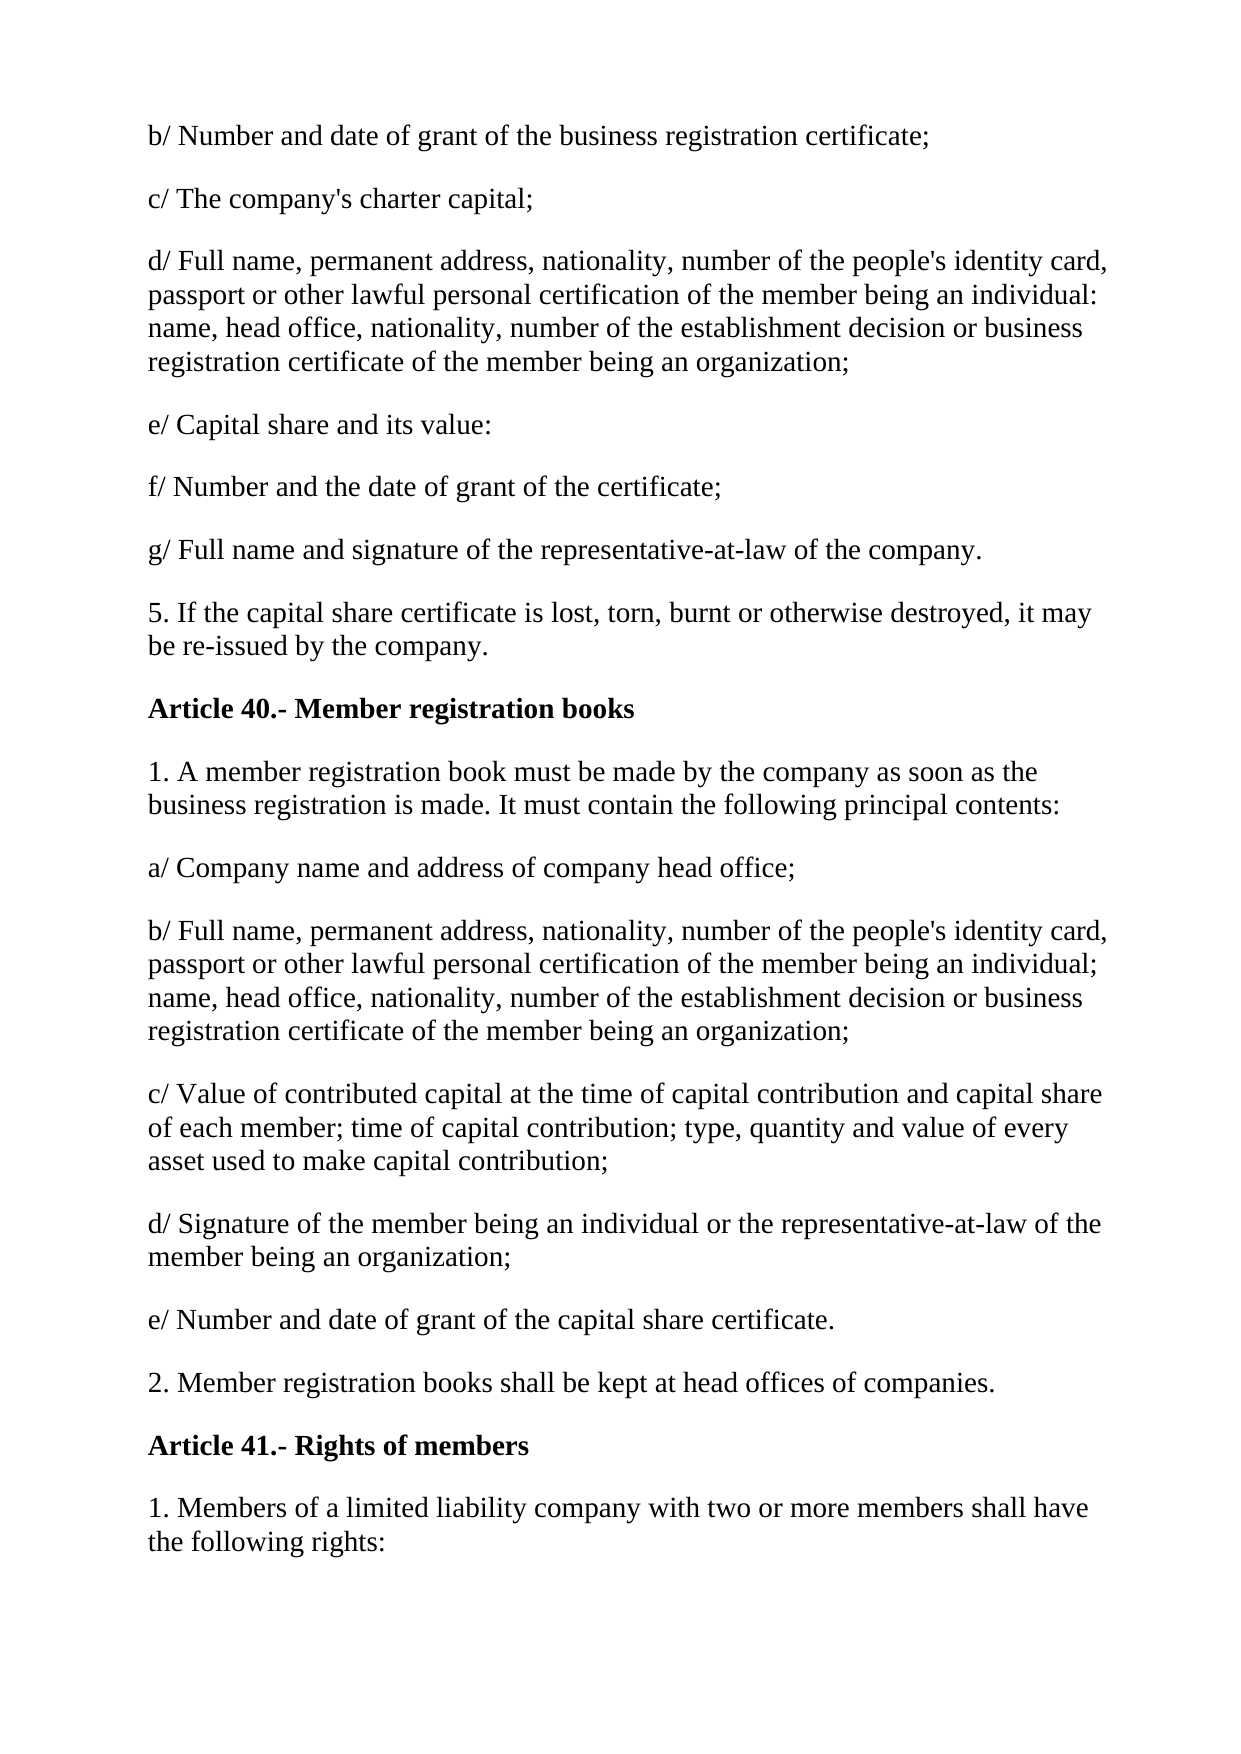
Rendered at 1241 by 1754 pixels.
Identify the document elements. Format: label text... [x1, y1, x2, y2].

text g/ Full name and signature of the representative-at-law of the company. [148, 532, 1122, 566]
text c/ Value of contributed capital at the time of capital contribution and capital share of each member; time of capital contribution; type, quantity and value of every asset used to make capital contribution; [148, 1076, 1122, 1177]
text b/ Number and date of grant of the business registration certificate; [148, 118, 1122, 152]
text f/ Number and the date of grant of the certificate; [148, 469, 1122, 503]
text b/ Full name, permanent address, nationality, number of the people's identity card, passport or other lawful personal certification of the member being an individual; name, head office, nationality, number of the establishment decision or business registration certificate of the member being an organization; [148, 913, 1122, 1047]
text d/ Signature of the member being an individual or the representative-at-law of the member being an organization; [148, 1206, 1122, 1273]
text 1. A member registration book must be made by the company as soon as the business registration is made. It must contain the following principal contents: [148, 754, 1122, 821]
text Article 40.- Member registration books [148, 691, 1122, 725]
text c/ The company's charter capital; [148, 181, 1122, 214]
text a/ Company name and address of company head office; [148, 850, 1122, 884]
text 2. Member registration books shall be kept at head offices of companies. [148, 1365, 1122, 1398]
text d/ Full name, permanent address, nationality, number of the people's identity card, passport or other lawful personal certification of the member being an individual: name, head office, nationality, number of the establishment decision or business registration certificate of the member being an organization; [148, 243, 1122, 378]
text 1. Members of a limited liability company with two or more members shall have the following rights: [148, 1490, 1122, 1557]
text e/ Number and date of grant of the capital share certificate. [148, 1302, 1122, 1336]
text e/ Capital share and its value: [148, 407, 1122, 440]
text 5. If the capital share certificate is lost, torn, burnt or otherwise destroyed, it may be re-issued by the company. [148, 595, 1122, 662]
text Article 41.- Rights of members [148, 1428, 1122, 1461]
